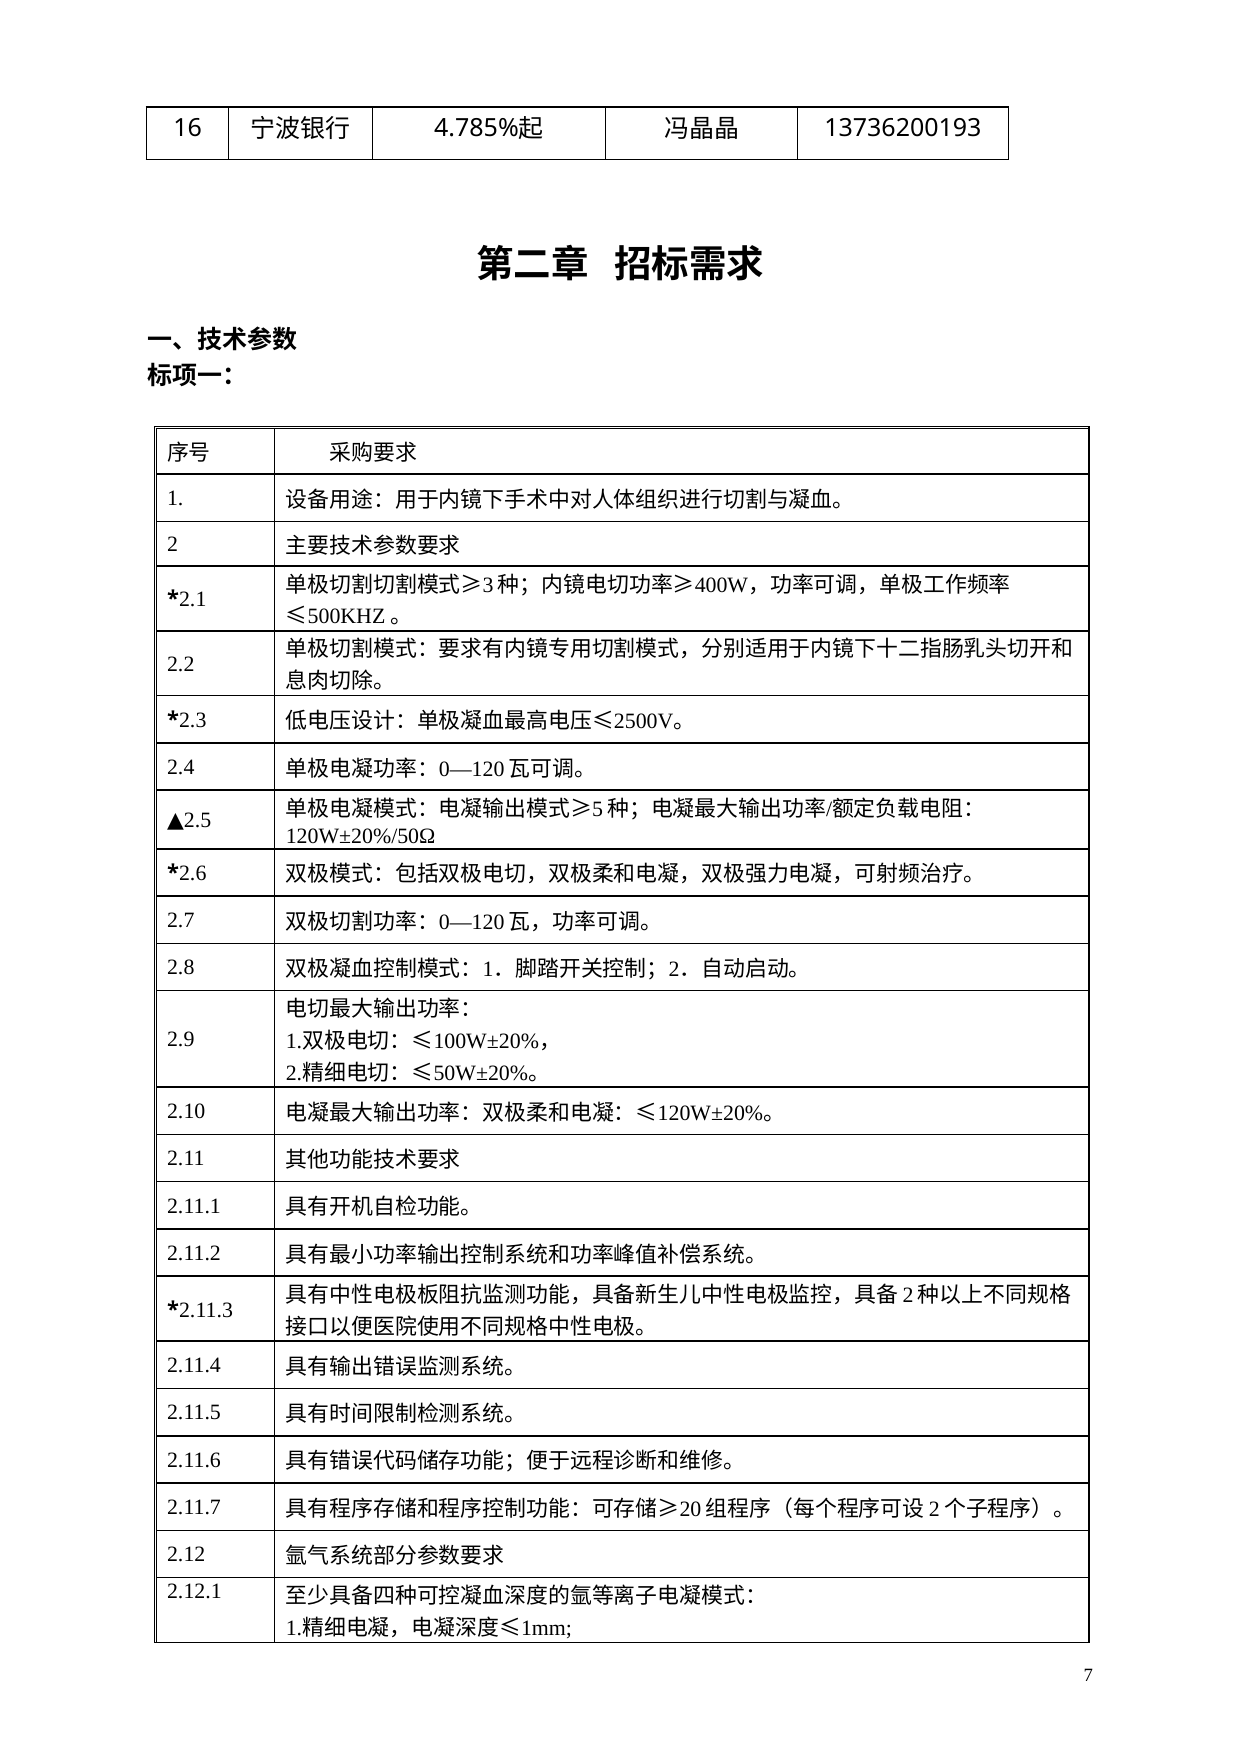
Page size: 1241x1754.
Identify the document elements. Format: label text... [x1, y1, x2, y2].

table_cell 其他功能技术要求 [275, 1135, 1088, 1181]
table_cell 2.7 [157, 897, 274, 942]
table_cell 具有中性电极板阻抗监测功能，具备新生儿中性电极监控，具备2种以上不同规格接口以便医院使用不同规格中性电极。 [275, 1277, 1088, 1340]
table_header 序号 [157, 429, 274, 473]
table_cell 2.11.1 [157, 1182, 274, 1228]
table_cell 2.10 [157, 1088, 274, 1133]
table_cell 2.11.2 [157, 1230, 274, 1275]
table_cell ▲2.5 [157, 791, 274, 848]
table_cell 宁波银行 [229, 108, 372, 159]
table_cell 主要技术参数要求 [275, 522, 1088, 565]
table_cell 具有输出错误监测系统。 [275, 1342, 1088, 1388]
table_cell 低电压设计：单极凝血最高电压≤2500V。 [275, 696, 1088, 742]
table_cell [275, 1578, 1088, 1642]
table_cell 2.11.5 [157, 1389, 274, 1435]
table_cell 双极凝血控制模式：1．脚踏开关控制；2．自动启动。 [275, 944, 1088, 990]
table_cell 单极切割切割模式≥3种；内镜电切功率≥400W，功率可调，单极工作频率≤500KHZ 。 [275, 567, 1088, 630]
table_cell 2 [157, 522, 274, 565]
table_cell 具有最小功率输出控制系统和功率峰值补偿系统。 [275, 1230, 1088, 1275]
list 技术参数 [148, 319, 1093, 356]
table_cell 具有开机自检功能。 [275, 1182, 1088, 1228]
table_cell 单极电凝模式：电凝输出模式≥5种；电凝最大输出功率/额定负载电阻：120W±20%/50Ω [275, 791, 1088, 848]
table_cell 2.8 [157, 944, 274, 990]
table_cell 13736200193 [798, 108, 1008, 159]
table_cell *2.6 [157, 850, 274, 895]
text 标项一： [148, 356, 1093, 392]
table_cell 2.2 [157, 632, 274, 695]
table_cell 具有错误代码储存功能；便于远程诊断和维修。 [275, 1437, 1088, 1482]
table_cell 2.12.1 [157, 1578, 274, 1642]
table_cell 具有时间限制检测系统。 [275, 1389, 1088, 1435]
table_cell 电凝最大输出功率：双极柔和电凝：≤120W±20%。 [275, 1088, 1088, 1133]
table_cell 2.11.4 [157, 1342, 274, 1388]
table_cell *2.11.3 [157, 1277, 274, 1340]
table_cell 1. [157, 475, 274, 521]
table_cell 2.11 [157, 1135, 274, 1181]
table_cell 具有程序存储和程序控制功能：可存储≥20组程序（每个程序可设2个子程序）。 [275, 1484, 1088, 1529]
table_header 采购要求 [275, 429, 1088, 473]
table_cell 2.11.6 [157, 1437, 274, 1482]
table_cell 16 [147, 108, 228, 159]
table_cell 单极电凝功率：0—120瓦可调。 [275, 744, 1088, 789]
table_cell 2.12 [157, 1531, 274, 1577]
table_cell 氩气系统部分参数要求 [275, 1531, 1088, 1577]
table_cell *2.3 [157, 696, 274, 742]
table_cell 双极模式：包括双极电切，双极柔和电凝，双极强力电凝，可射频治疗。 [275, 850, 1088, 895]
table_cell 2.9 [157, 991, 274, 1086]
table_cell 2.4 [157, 744, 274, 789]
table_cell 2.11.7 [157, 1484, 274, 1529]
table_cell 4.785%起 [373, 108, 605, 159]
table_cell 设备用途：用于内镜下手术中对人体组织进行切割与凝血。 [275, 475, 1088, 521]
table_cell 冯晶晶 [606, 108, 797, 159]
table_cell 双极切割功率：0—120瓦，功率可调。 [275, 897, 1088, 942]
table_cell 单极切割模式：要求有内镜专用切割模式，分别适用于内镜下十二指肠乳头切开和息肉切除。 [275, 632, 1088, 695]
table_cell 电切最大输出功率： 1.双极电切：≤100W±20%， 2.精细电切：≤50W±20%。 [275, 991, 1088, 1086]
table_cell *2.1 [157, 567, 274, 630]
text 第二章 招标需求 [148, 244, 1093, 285]
